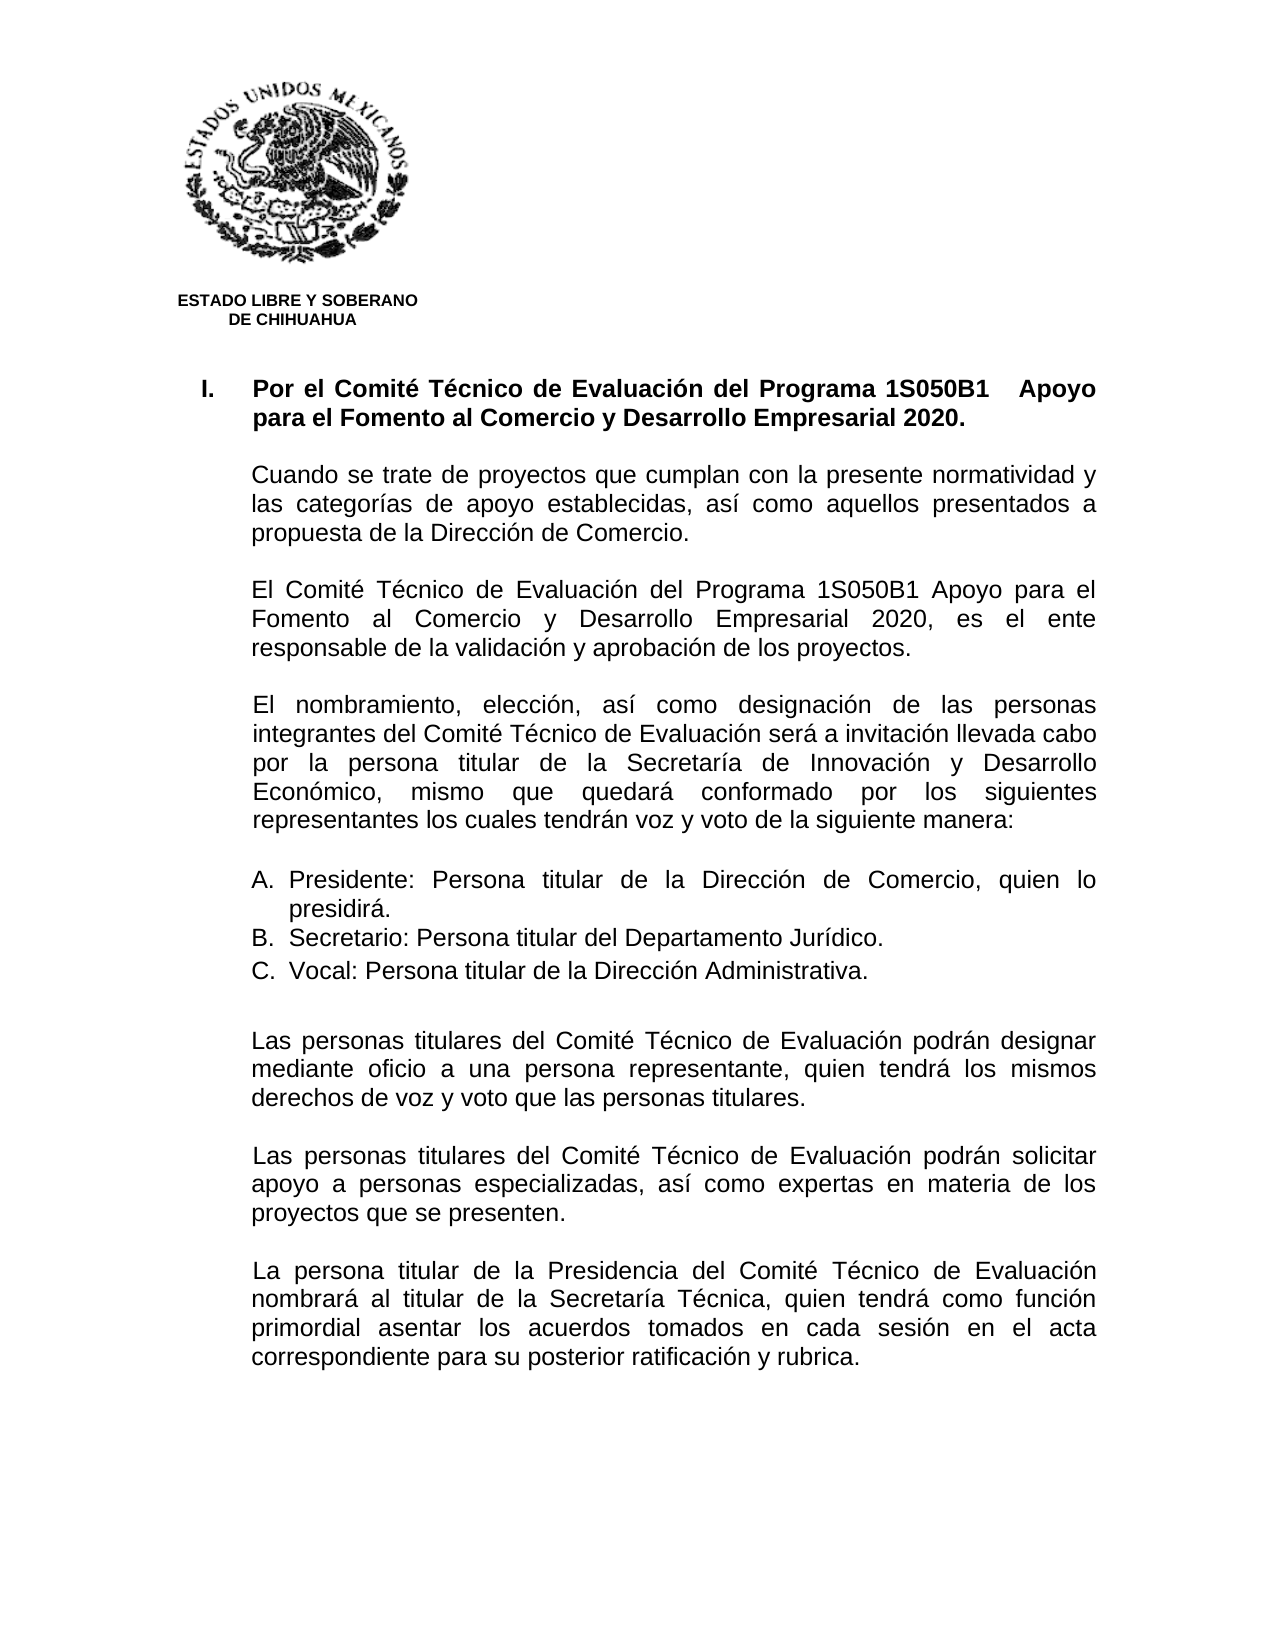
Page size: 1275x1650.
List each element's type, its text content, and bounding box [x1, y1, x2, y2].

list Por el Comité Técnico de Evaluación del Programa 1S050B1 Apoyo para el Fomento al Comercio y Desarrollo Empresarial 2020. [215, 374, 1098, 432]
list Vocal: Persona titular de la Dirección Administrativa. [251, 956, 1098, 984]
list Secretario: Persona titular del Departamento Jurídico. [251, 923, 1098, 951]
text Cuando se trate de proyectos que cumplan con la presente normatividad y las categorías de apoyo establecidas, así como aquellos presentados a propuesta de la Dirección de Comercio. [251, 460, 1098, 547]
text Las personas titulares del Comité Técnico de Evaluación podrán designar mediante oficio a una persona representante, quien tendrá los mismos derechos de voz y voto que las personas titulares. [251, 1026, 1098, 1112]
list Presidente: Persona titular de la Dirección de Comercio, quien lo presidirá. [251, 865, 1098, 923]
text Las personas titulares del Comité Técnico de Evaluación podrán solicitar apoyo a personas especializadas, así como expertas en materia de los proyectos que se presenten. [251, 1141, 1098, 1227]
picture [177, 73, 421, 271]
list El nombramiento, elección, así como designación de las personas integrantes del Comité Técnico de Evaluación será a invitación llevada cabo por la persona titular de la Secretaría de Innovación y Desarrollo Económico, mismo que quedará conformado por los siguientes representantes los cuales tendrán voz y voto de la siguiente manera: [252, 690, 1098, 834]
text El Comité Técnico de Evaluación del Programa 1S050B1 Apoyo para el Fomento al Comercio y Desarrollo Empresarial 2020, es el ente responsable de la validación y aprobación de los proyectos. [251, 575, 1098, 662]
text La persona titular de la Presidencia del Comité Técnico de Evaluación nombrará al titular de la Secretaría Técnica, quien tendrá como función primordial asentar los acuerdos tomados en cada sesión en el acta correspondiente para su posterior ratificación y rubrica. [251, 1256, 1098, 1371]
